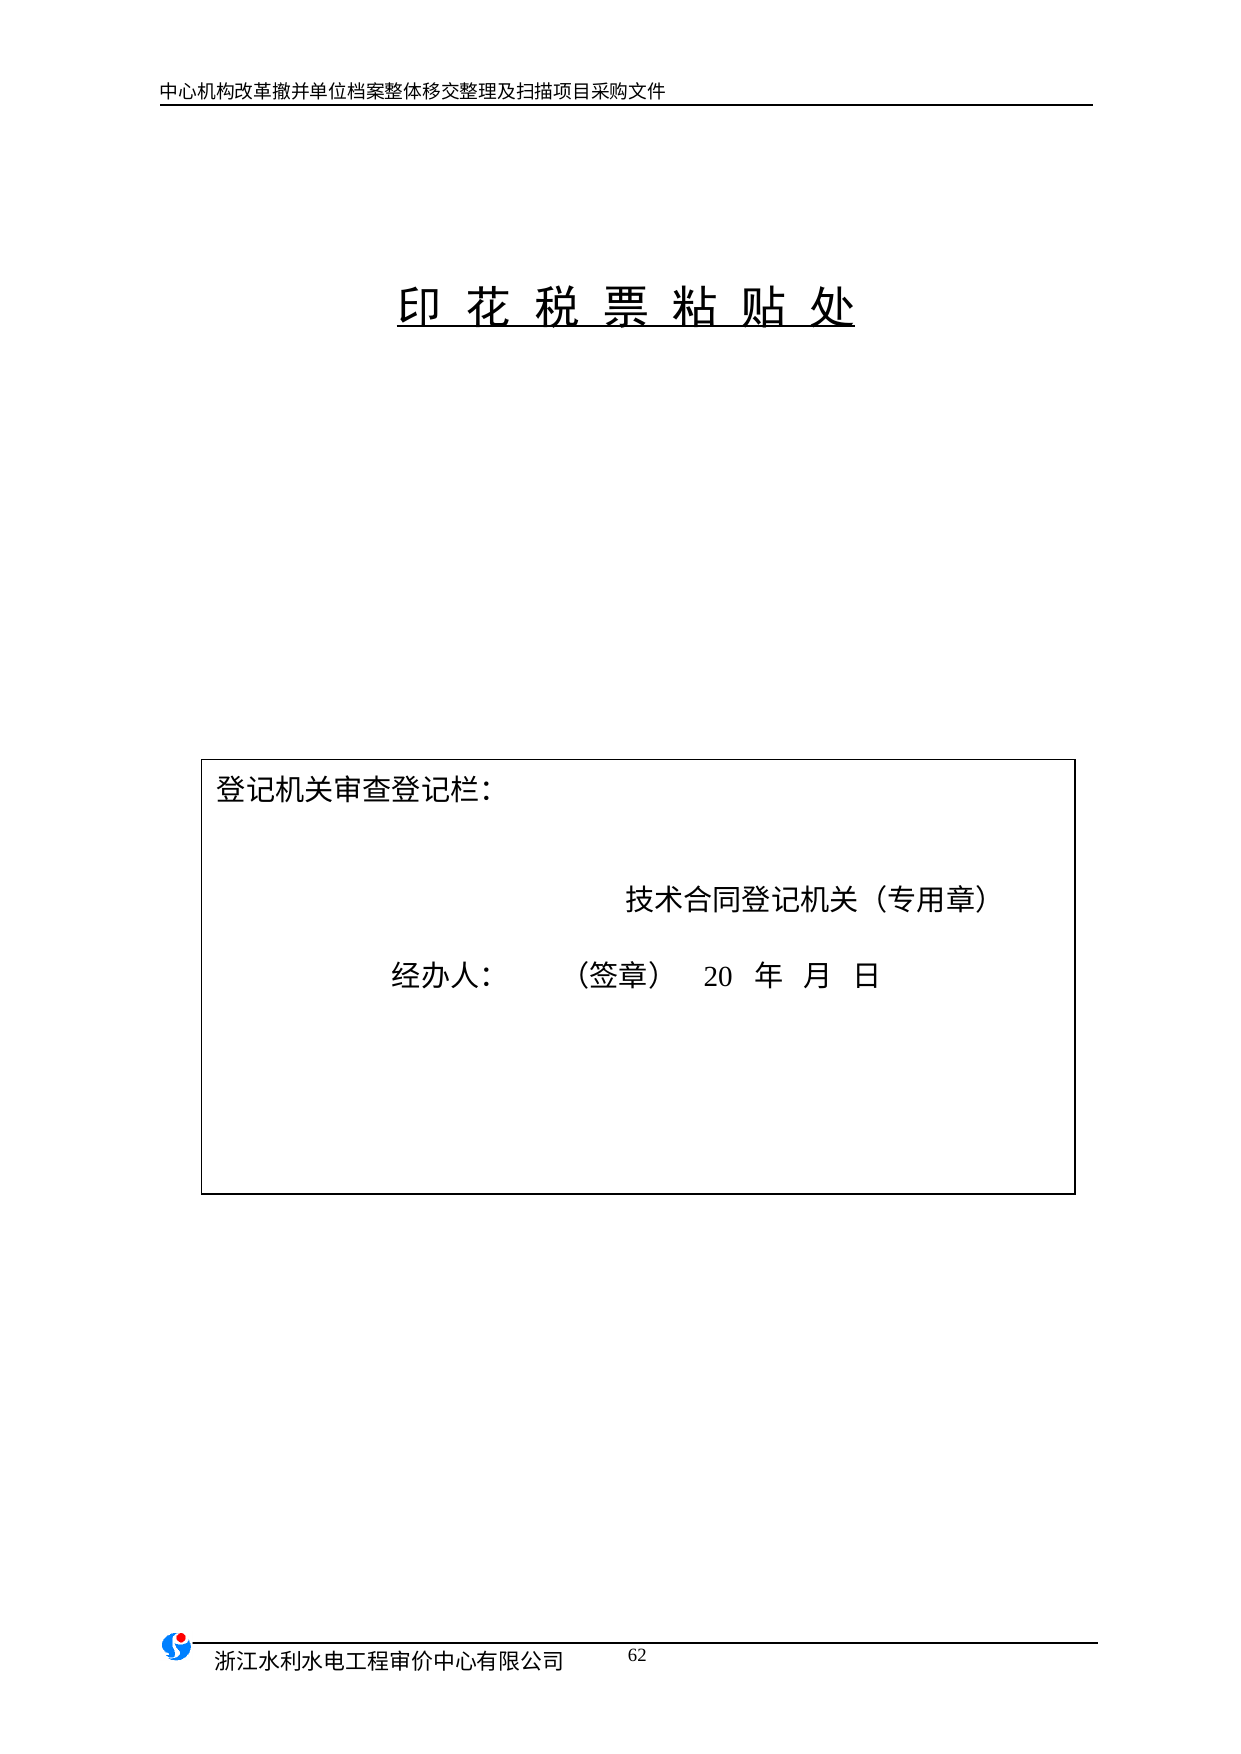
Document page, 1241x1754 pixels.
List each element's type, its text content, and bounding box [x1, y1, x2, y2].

picture [159, 1631, 193, 1661]
text 印 花 税 票 粘 贴 处 [159, 277, 1091, 330]
